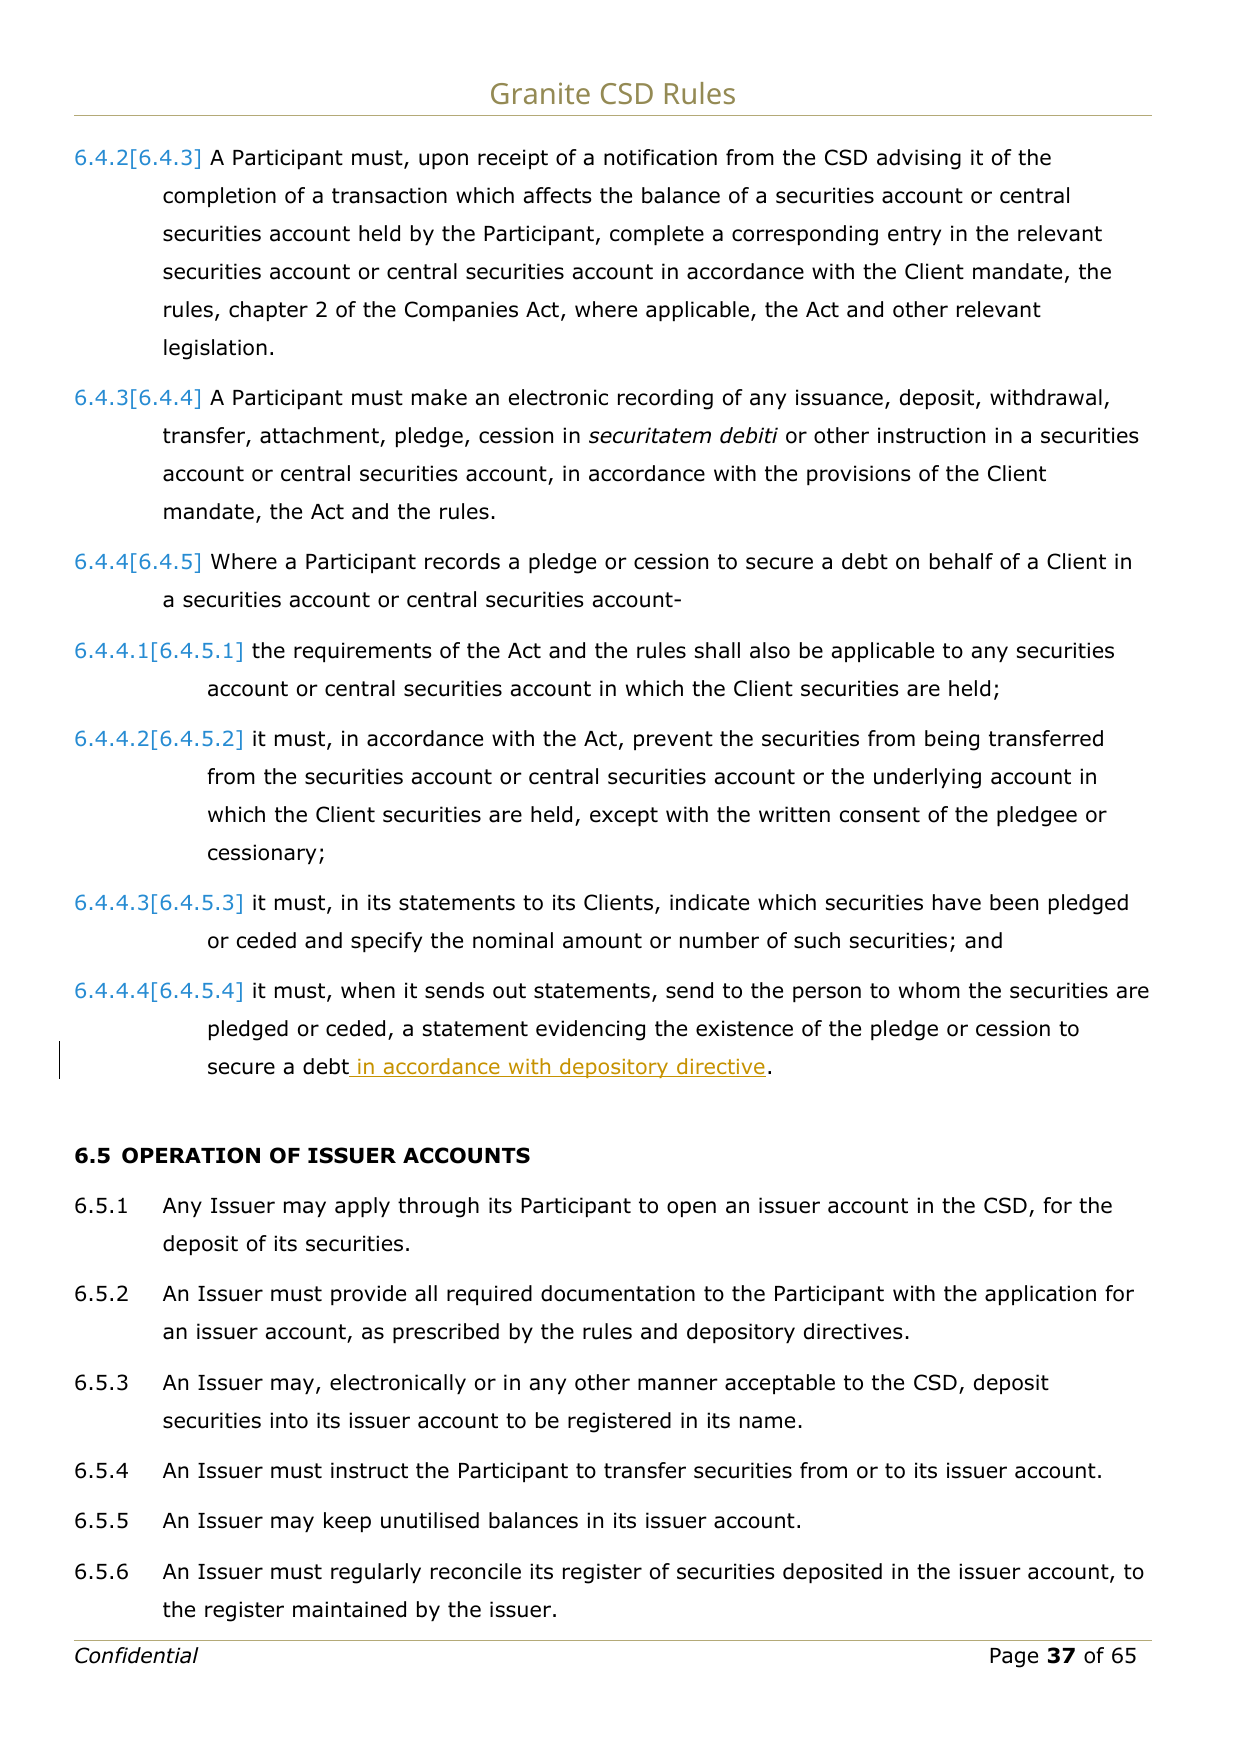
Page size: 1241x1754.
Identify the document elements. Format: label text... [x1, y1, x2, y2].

text it must, in accordance with the Act, prevent the securities from being transferred from the securities account or central securities account or the underlying account in which the Client securities are held, except with the written consent of the pledgee or cessionary; [74, 726, 1152, 864]
text OPERATION OF ISSUER ACCOUNTS [74, 1142, 1152, 1167]
text An Issuer must regularly reconcile its register of securities deposited in the issuer account, to the register maintained by the issuer. [74, 1558, 1152, 1622]
text A Participant must, upon receipt of a notification from the CSD advising it of the completion of a transaction which affects the balance of a securities account or central securities account held by the Participant, complete a corresponding entry in the relevant securities account or central securities account in accordance with the Client mandate, the rules, chapter 2 of the Companies Act, where applicable, the Act and other relevant legislation. [74, 145, 1152, 359]
text An Issuer may keep unutilised balances in its issuer account. [74, 1508, 1152, 1533]
text the requirements of the Act and the rules shall also be applicable to any securities account or central securities account in which the Client securities are held; [74, 637, 1152, 700]
text it must, when it sends out statements, send to the person to whom the securities are pledged or ceded, a statement evidencing the existence of the pledge or cession to secure a debt. [74, 978, 1152, 1117]
text A Participant must make an electronic recording of any issuance, deposit, withdrawal, transfer, attachment, pledge, cession in securitatem debiti or other instruction in a securities account or central securities account, in accordance with the provisions of the Client mandate, the Act and the rules. [74, 385, 1152, 524]
text An Issuer must provide all required documentation to the Participant with the application for an issuer account, as prescribed by the rules and depository directives. [74, 1281, 1152, 1344]
text Where a Participant records a pledge or cession to secure a debt on behalf of a Client in a securities account or central securities account- [74, 549, 1152, 612]
text An Issuer must instruct the Participant to transfer securities from or to its issuer account. [74, 1458, 1152, 1483]
text Any Issuer may apply through its Participant to open an issuer account in the CSD, for the deposit of its securities. [74, 1193, 1152, 1256]
text it must, in its statements to its Clients, indicate which securities have been pledged or ceded and specify the nominal amount or number of such securities; and [74, 890, 1152, 953]
text An Issuer may, electronically or in any other manner acceptable to the CSD, deposit securities into its issuer account to be registered in its name. [74, 1369, 1152, 1432]
